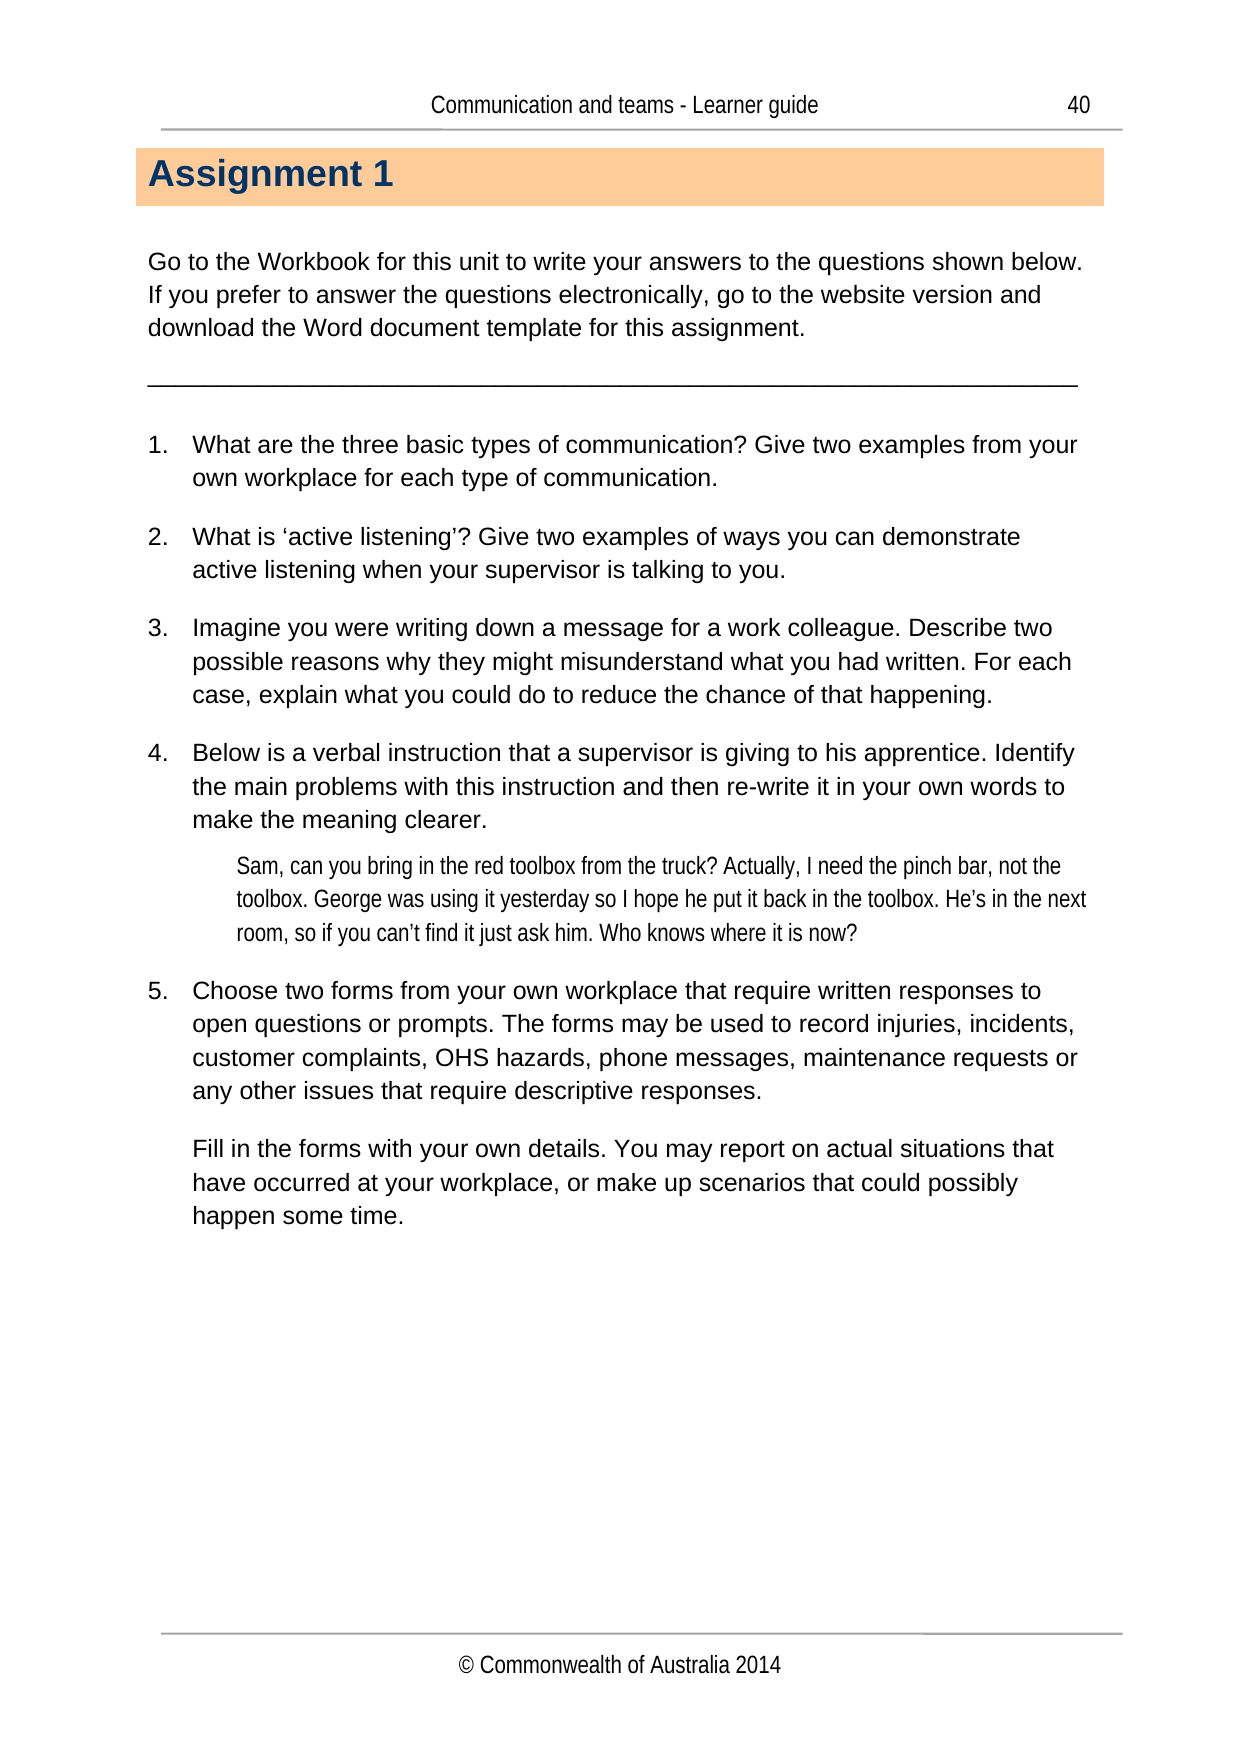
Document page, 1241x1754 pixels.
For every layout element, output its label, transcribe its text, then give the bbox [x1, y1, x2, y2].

table_header Assignment 1 [136, 148, 1104, 206]
text Sam, can you bring in the red toolbox from the truck? Actually, I need the pinch bar, not the toolbox. George was using it yesterday so I hope he put it back in the toolbox. He’s in the next room, so if you can’t find it just ask him. Who knows where it is now? [236, 848, 1092, 948]
text 2. What is ‘active listening’? Give two examples of ways you can demonstrate active listening when your supervisor is talking to you. [148, 518, 1092, 585]
text 1. What are the three basic types of communication? Give two examples from your own workplace for each type of communication. [148, 427, 1092, 493]
text 5. Choose two forms from your own workplace that require written responses to open questions or prompts. The forms may be used to record injuries, incidents, customer complaints, OHS hazards, phone messages, maintenance requests or any other issues that require descriptive responses. [148, 973, 1092, 1106]
text 3. Imagine you were writing down a message for a work colleague. Describe two possible reasons why they might misunderstand what you had written. For each case, explain what you could do to reduce the chance of that happening. [148, 610, 1092, 710]
text ___________________________________________________________________ [148, 356, 1092, 389]
text Go to the Workbook for this unit to write your answers to the questions shown below. If you prefer to answer the questions electronically, go to the website version and download the Word document template for this assignment. [148, 243, 1092, 343]
text Fill in the forms with your own details. You may report on actual situations that have occurred at your workplace, or make up scenarios that could possibly happen some time. [192, 1131, 1092, 1231]
text 4. Below is a verbal instruction that a supervisor is giving to his apprentice. Identify the main problems with this instruction and then re-write it in your own words to make the meaning clearer. [148, 735, 1092, 835]
